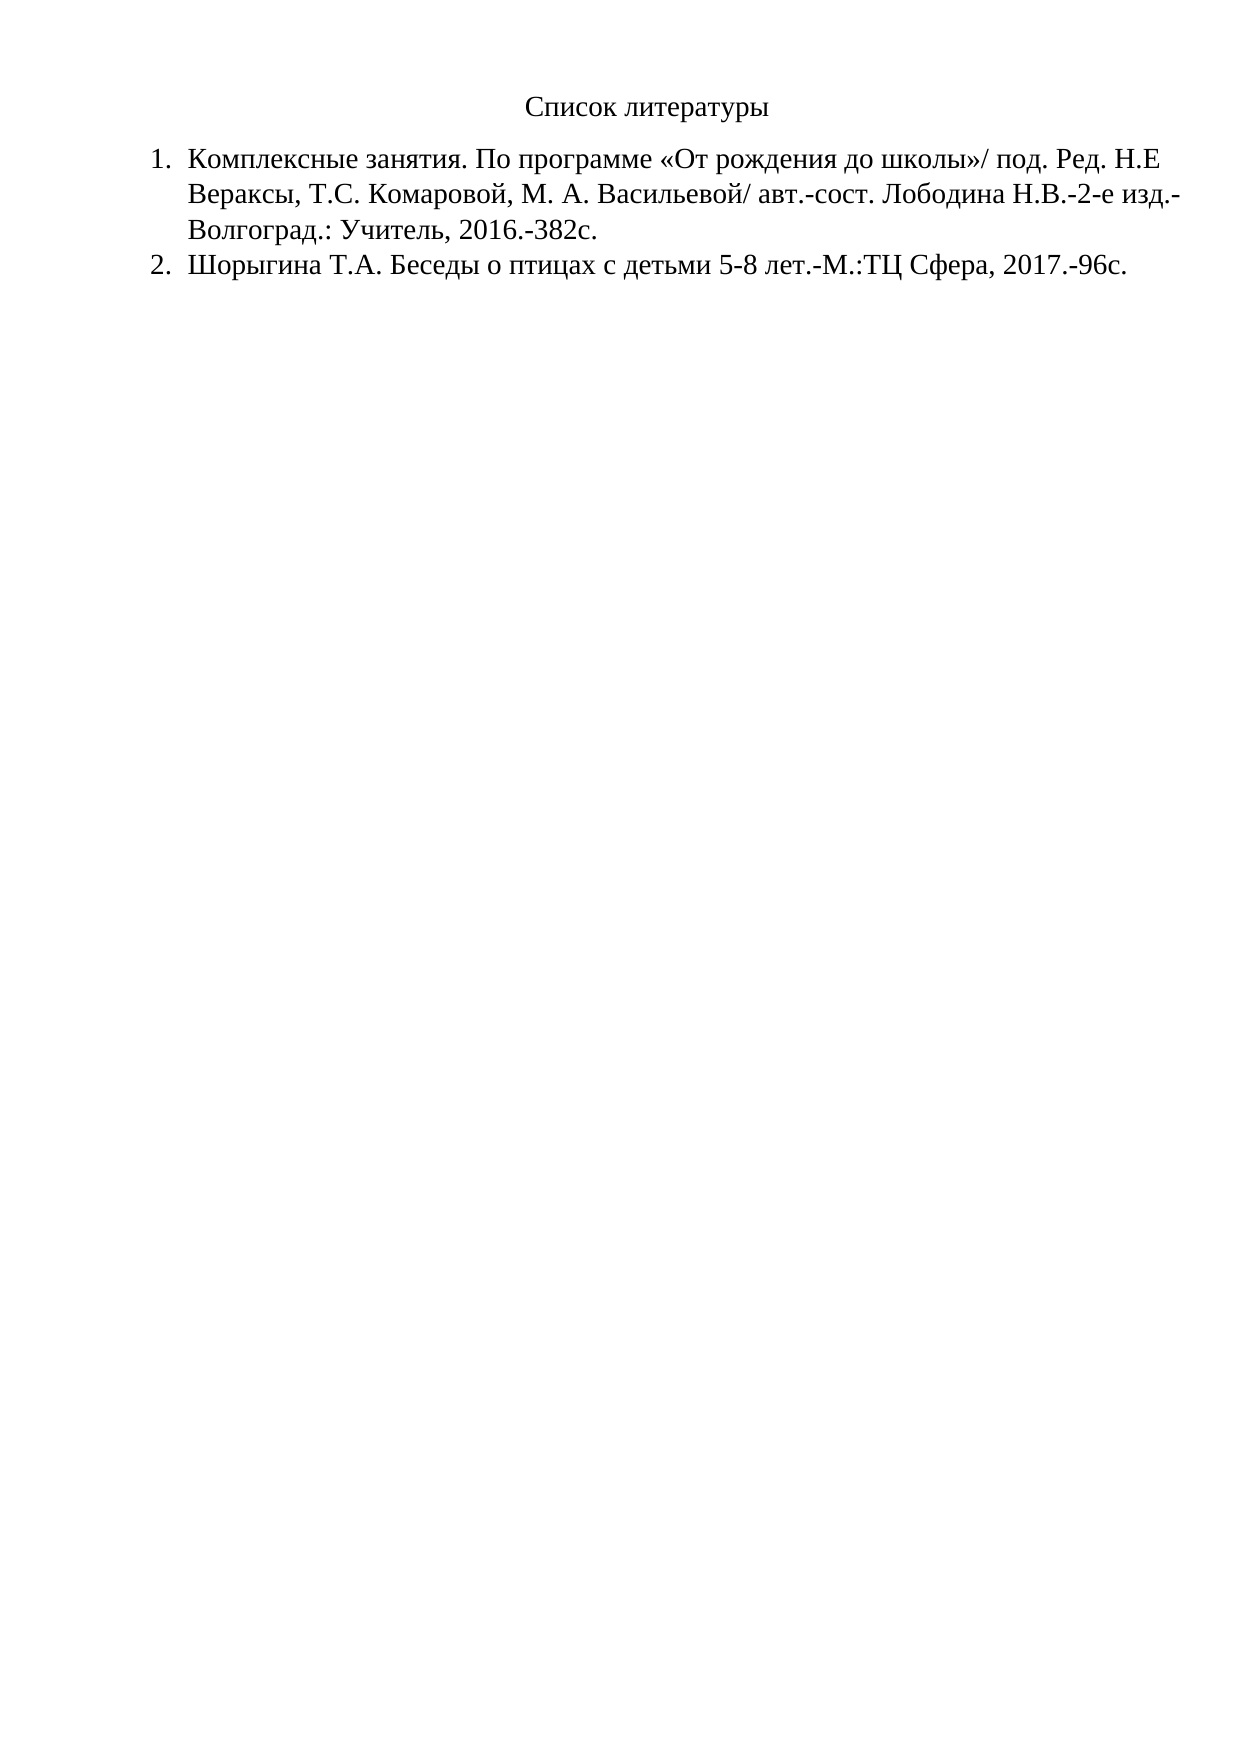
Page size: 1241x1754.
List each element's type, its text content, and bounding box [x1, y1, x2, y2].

list Шорыгина Т.А. Беседы о птицах с детьми 5-8 лет.-М.:ТЦ Сфера, 2017.-96с. [150, 247, 1181, 281]
list Комплексные занятия. По программе «От рождения до школы»/ под. Ред. Н.Е Вераксы, Т.С. Комаровой, М. А. Васильевой/ авт.-сост. Лободина Н.В.-2-е изд.-Волгоград.: Учитель, 2016.-382с. [150, 141, 1181, 245]
text Список литературы [112, 89, 1181, 122]
